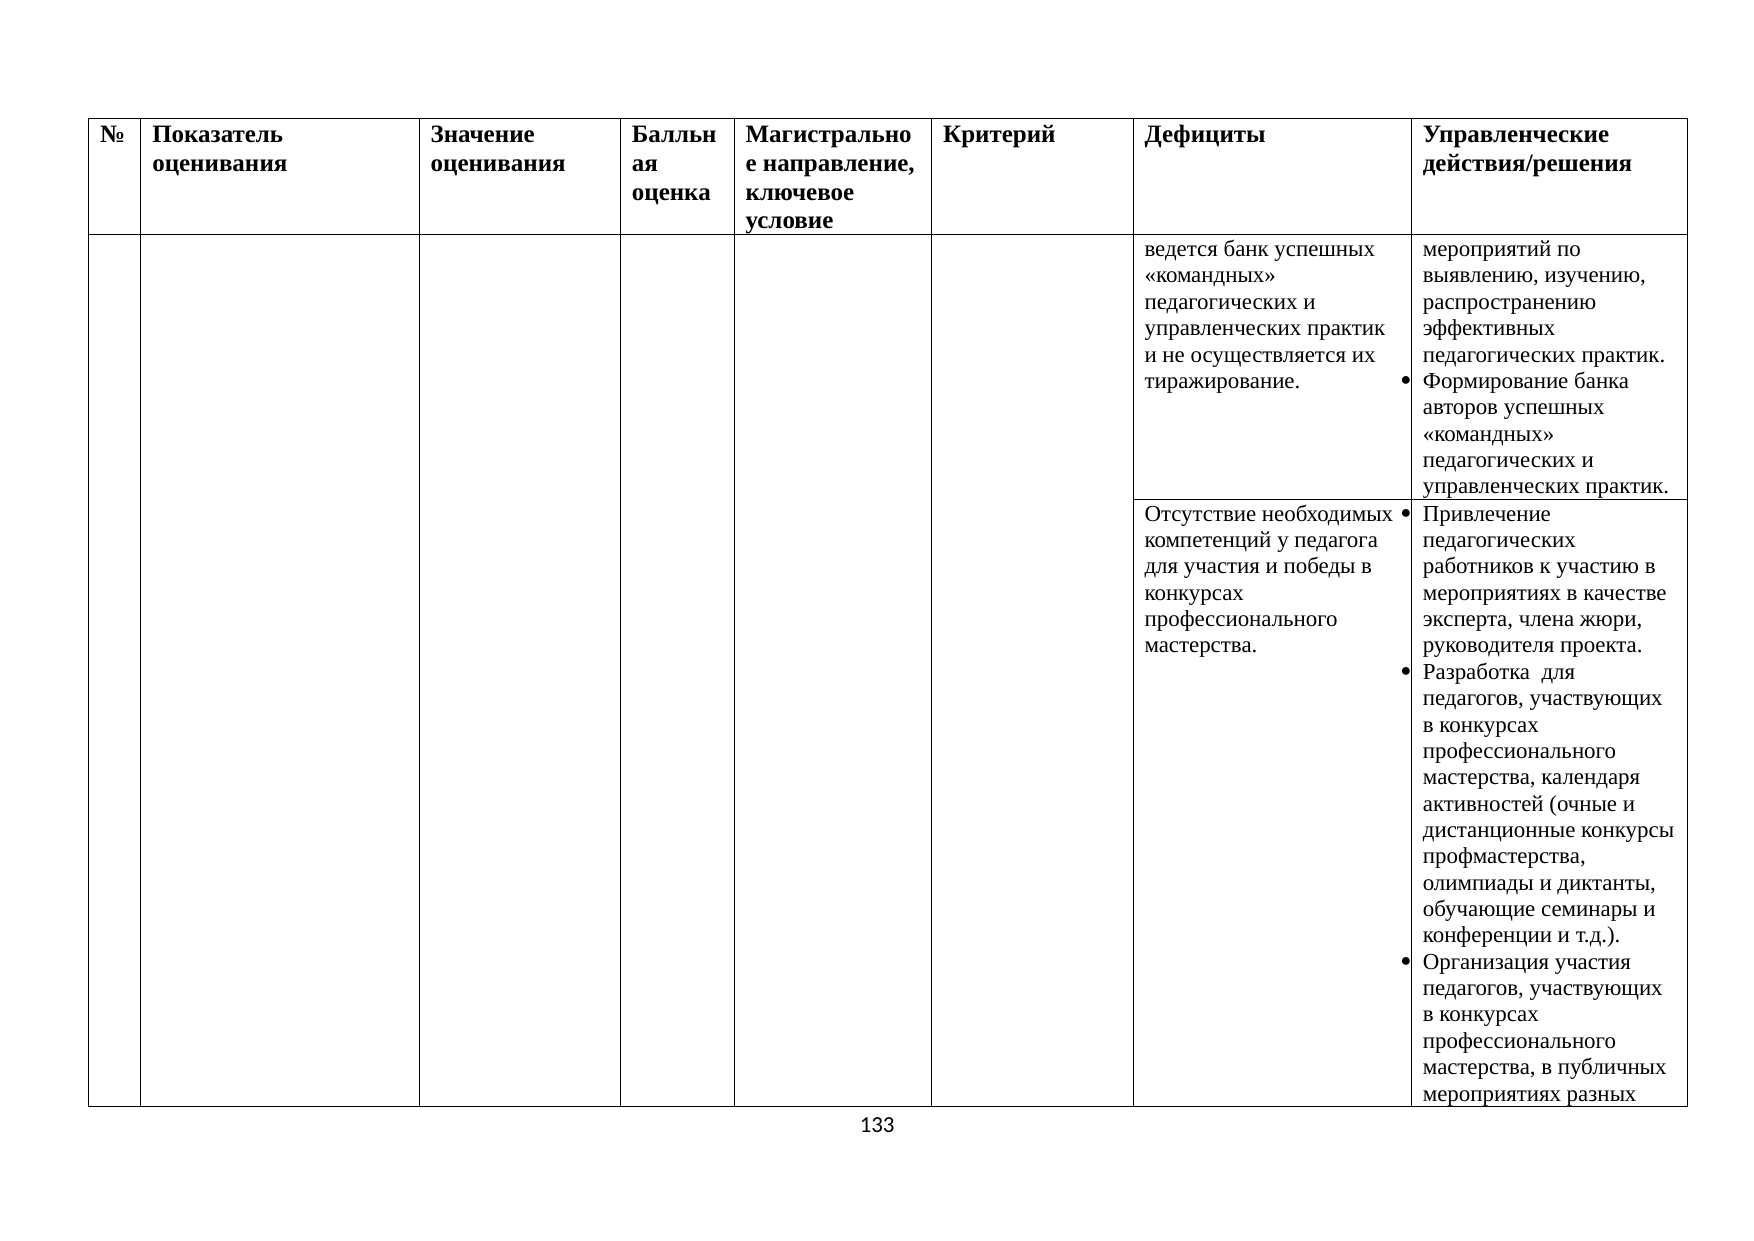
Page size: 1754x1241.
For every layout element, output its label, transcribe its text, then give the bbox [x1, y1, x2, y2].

table_header Критерий [932, 119, 1133, 234]
table_header Магистральное направление, ключевое условие [735, 119, 931, 234]
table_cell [1134, 500, 1411, 1106]
table_header № [89, 119, 140, 234]
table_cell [1134, 235, 1411, 499]
table_header Балльная оценка [621, 119, 734, 234]
table_header Управленческие действия/решения [1412, 119, 1687, 234]
table_header Значение оценивания [420, 119, 620, 234]
table_header Показатель оценивания [141, 119, 419, 234]
table_header Дефициты [1134, 119, 1411, 234]
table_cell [1412, 500, 1687, 1106]
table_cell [1412, 235, 1687, 499]
